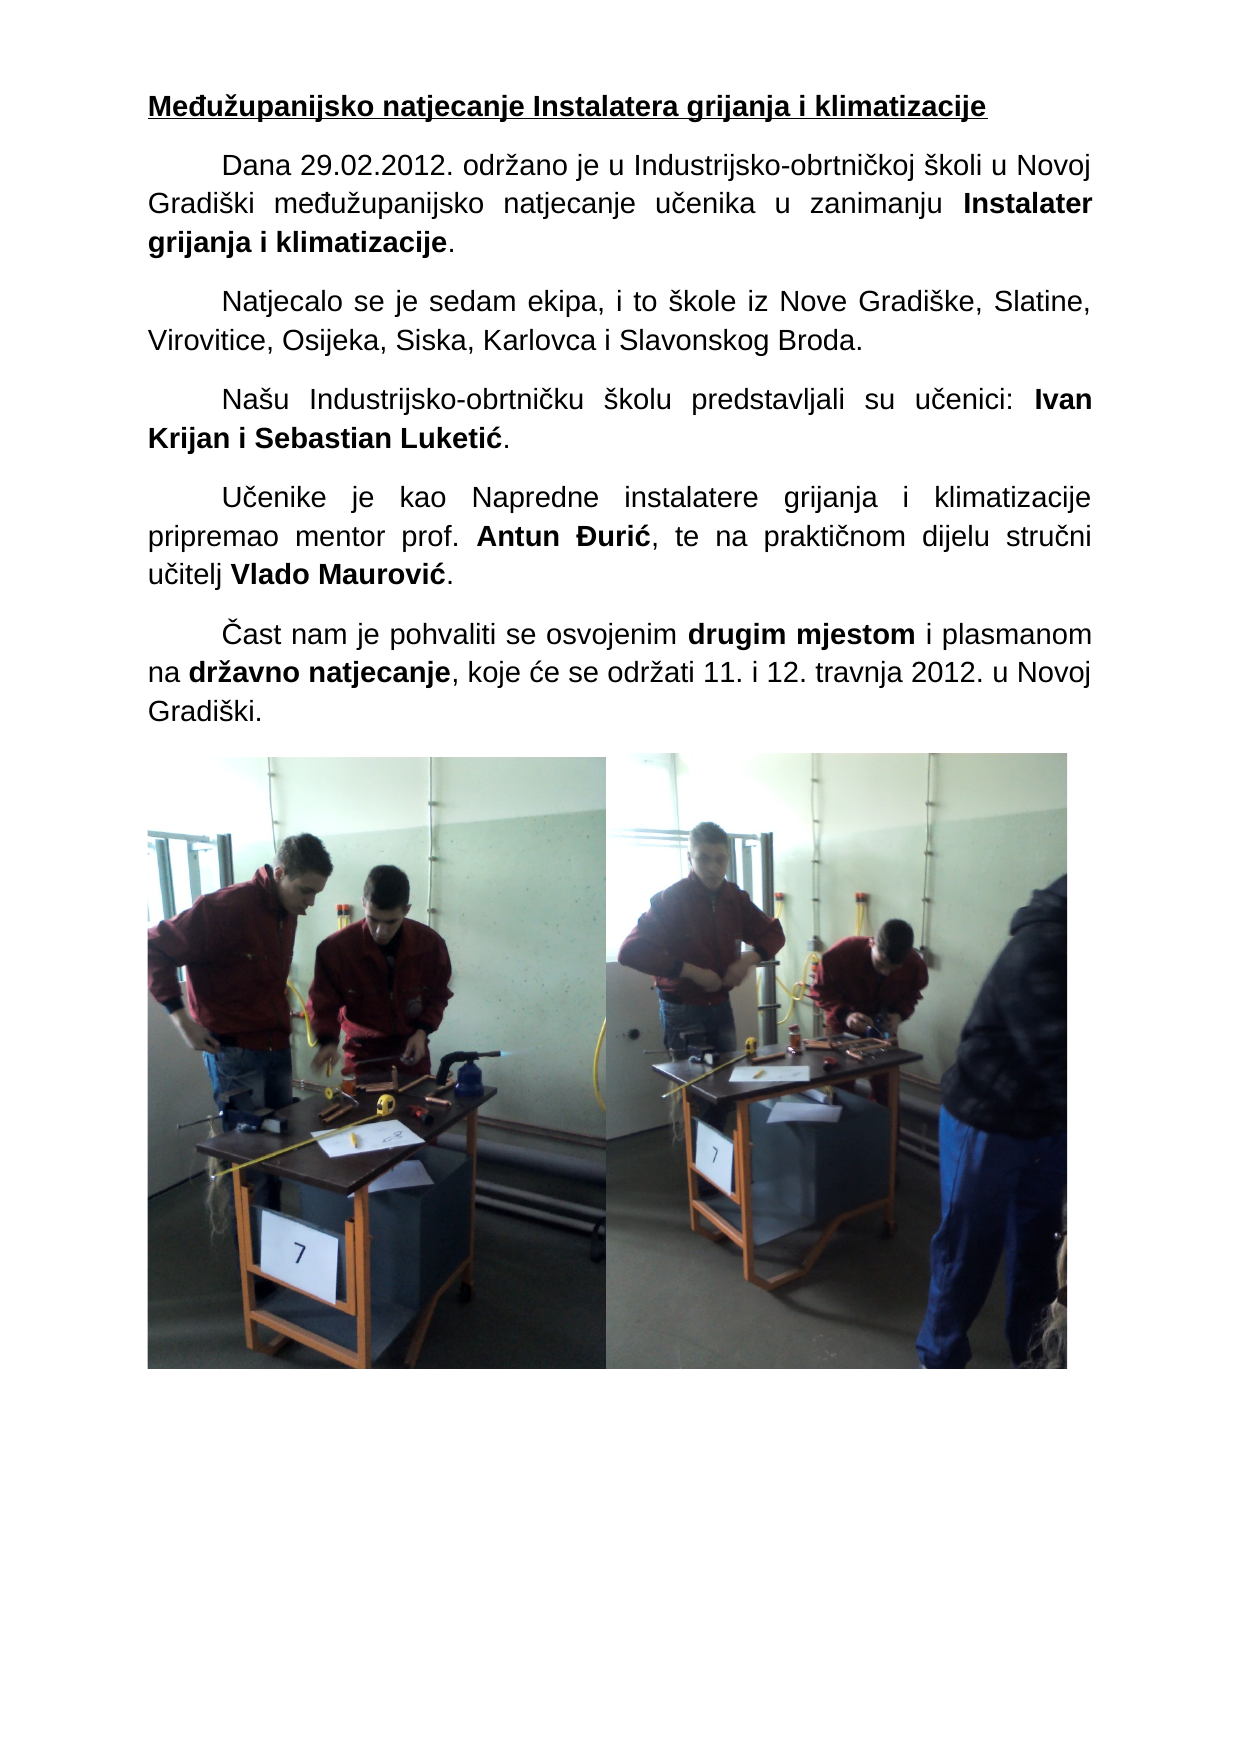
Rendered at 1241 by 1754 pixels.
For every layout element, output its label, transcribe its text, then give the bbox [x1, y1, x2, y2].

text Međužupanijsko natjecanje Instalatera grijanja i klimatizacije [148, 89, 1093, 122]
text Čast nam je pohvaliti se osvojenim drugim mjestom i plasmanom na državno natjecanje, koje će se održati 11. i 12. travnja 2012. u Novoj Gradiški. [148, 617, 1093, 727]
text Našu Industrijsko-obrtničku školu predstavljali su učenici: Ivan Krijan i Sebastian Luketić. [148, 382, 1093, 454]
picture [147, 753, 1068, 1369]
text Natjecalo se je sedam ekipa, i to škole iz Nove Gradiške, Slatine, Virovitice, Osijeka, Siska, Karlovca i Slavonskog Broda. [148, 284, 1093, 357]
text Dana 29.02.2012. održano je u Industrijsko-obrtničkoj školi u Novoj Gradiški međužupanijsko natjecanje učenika u zanimanju Instalater grijanja i klimatizacije. [148, 148, 1093, 259]
text Učenike je kao Napredne instalatere grijanja i klimatizacije pripremao mentor prof. Antun Đurić, te na praktičnom dijelu stručni učitelj Vlado Maurović. [148, 480, 1093, 591]
